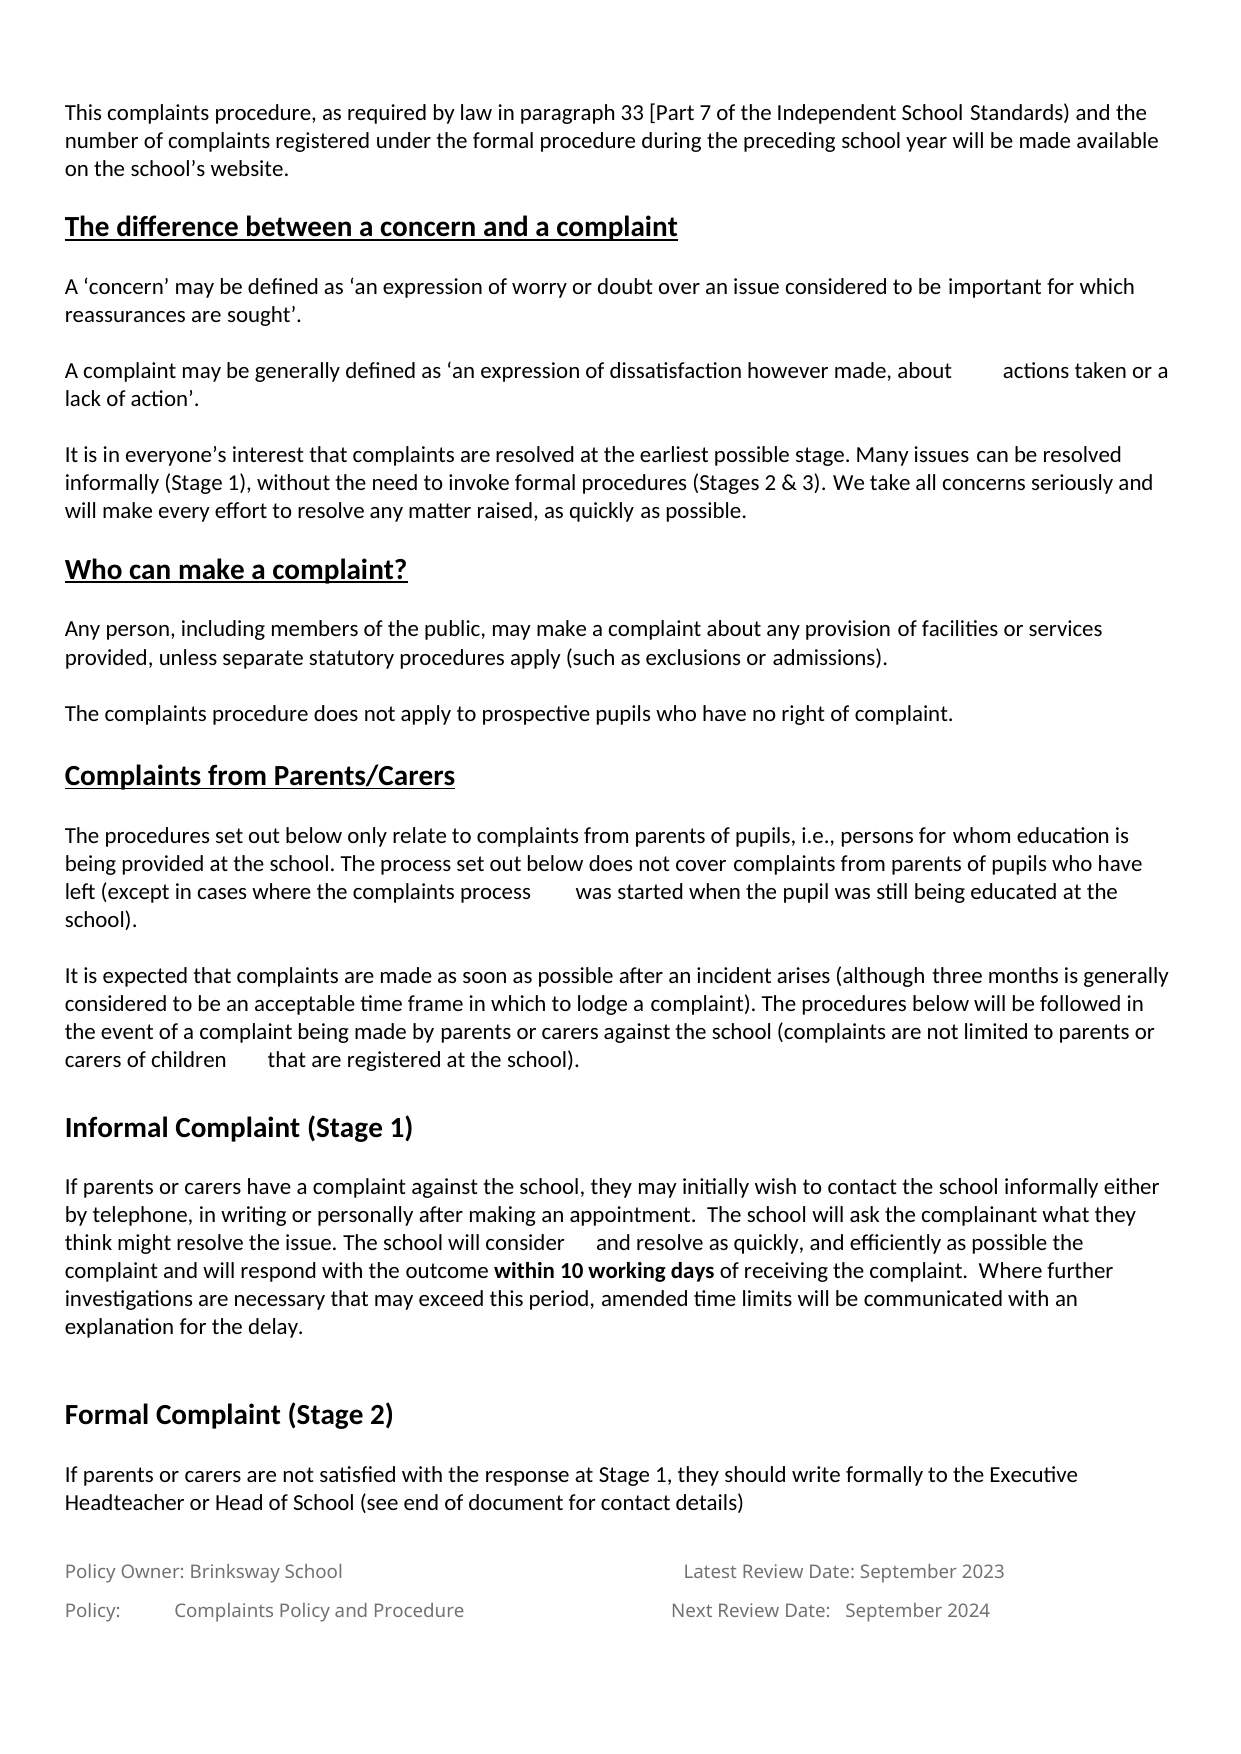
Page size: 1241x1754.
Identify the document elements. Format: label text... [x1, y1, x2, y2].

text If parents or carers have a complaint against the school, they may initially wish to contact the school informally either by telephone, in writing or personally after making an appointment. The school will ask the complainant what they think might resolve the issue. The school will consider and resolve as quickly, and efficiently as possible the complaint and will respond with the outcome within 10 working days of receiving the complaint. Where further investigations are necessary that may exceed this period, amended time limits will be communicated with an explanation for the delay. [64, 1172, 1176, 1340]
text It is expected that complaints are made as soon as possible after an incident arises (although three months is generally considered to be an acceptable time frame in which to lodge a complaint). The procedures below will be followed in the event of a complaint being made by parents or carers against the school (complaints are not limited to parents or carers of children that are registered at the school). [64, 961, 1176, 1073]
text Formal Complaint (Stage 2) [64, 1396, 1176, 1432]
text Complaints from Parents/Carers [64, 757, 1176, 793]
text The difference between a concern and a complaint [64, 208, 1176, 244]
text The procedures set out below only relate to complaints from parents of pupils, i.e., persons for whom education is being provided at the school. The process set out below does not cover complaints from parents of pupils who have left (except in cases where the complaints process was started when the pupil was still being educated at the school). [64, 821, 1176, 933]
text Any person, including members of the public, may make a complaint about any provision of facilities or services provided, unless separate statutory procedures apply (such as exclusions or admissions). [64, 614, 1176, 671]
text The complaints procedure does not apply to prospective pupils who have no right of complaint. [64, 699, 1176, 727]
text Who can make a complaint? [64, 551, 1176, 587]
text Informal Complaint (Stage 1) [64, 1109, 1176, 1144]
text A complaint may be generally defined as ‘an expression of dissatisfaction however made, about actions taken or a lack of action’. [64, 356, 1176, 412]
text This complaints procedure, as required by law in paragraph 33 [Part 7 of the Independent School Standards) and the number of complaints registered under the formal procedure during the preceding school year will be made available on the school’s website. [64, 98, 1176, 182]
text It is in everyone’s interest that complaints are resolved at the earliest possible stage. Many issues can be resolved informally (Stage 1), without the need to invoke formal procedures (Stages 2 & 3). We take all concerns seriously and will make every effort to resolve any matter raised, as quickly as possible. [64, 440, 1176, 524]
text If parents or carers are not satisfied with the response at Stage 1, they should write formally to the Executive Headteacher or Head of School (see end of document for contact details) [64, 1460, 1152, 1516]
text A ‘concern’ may be defined as ‘an expression of worry or doubt over an issue considered to be important for which reassurances are sought’. [64, 272, 1176, 328]
